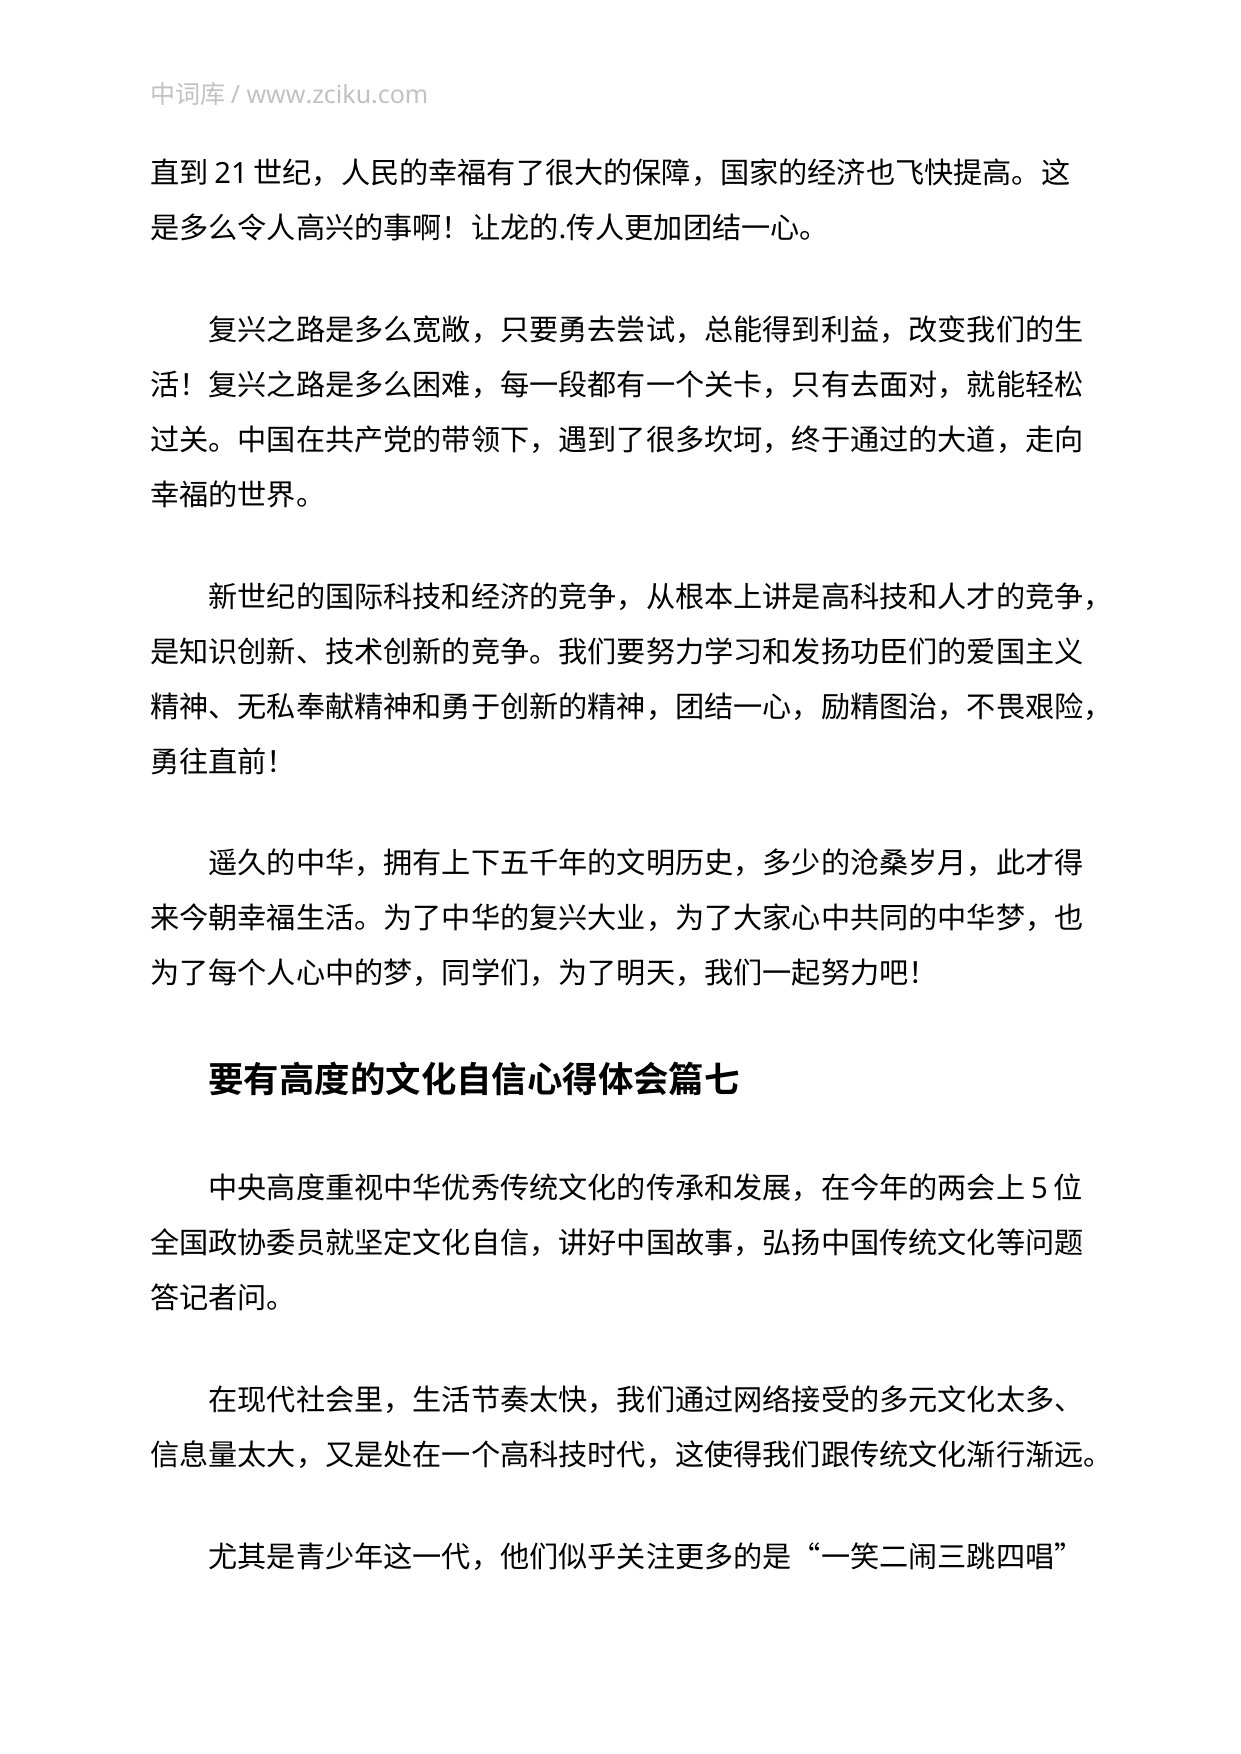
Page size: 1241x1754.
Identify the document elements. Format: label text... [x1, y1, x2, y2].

text 新世纪的国际科技和经济的竞争，从根本上讲是高科技和人才的竞争，是知识创新、技术创新的竞争。我们要努力学习和发扬功臣们的爱国主义精神、无私奉献精神和勇于创新的精神，团结一心，励精图治，不畏艰险，勇往直前！ [150, 573, 1090, 780]
text 在现代社会里，生活节奏太快，我们通过网络接受的多元文化太多、信息量太大，又是处在一个高科技时代，这使得我们跟传统文化渐行渐远。 [150, 1377, 1090, 1474]
text 中央高度重视中华优秀传统文化的传承和发展，在今年的两会上5位全国政协委员就坚定文化自信，讲好中国故事，弘扬中国传统文化等问题答记者问。 [150, 1165, 1090, 1317]
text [150, 1533, 1090, 1576]
text 复兴之路是多么宽敞，只要勇去尝试，总能得到利益，改变我们的生活！复兴之路是多么困难，每一段都有一个关卡，只有去面对，就能轻松过关。中国在共产党的带领下，遇到了很多坎坷，终于通过的大道，走向幸福的世界。 [150, 307, 1090, 514]
text 遥久的中华，拥有上下五千年的文明历史，多少的沧桑岁月，此才得来今朝幸福生活。为了中华的复兴大业，为了大家心中共同的中华梦，也为了每个人心中的梦，同学们，为了明天，我们一起努力吧！ [150, 840, 1090, 992]
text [150, 150, 1090, 247]
text 要有高度的文化自信心得体会篇七 [150, 1051, 1090, 1103]
